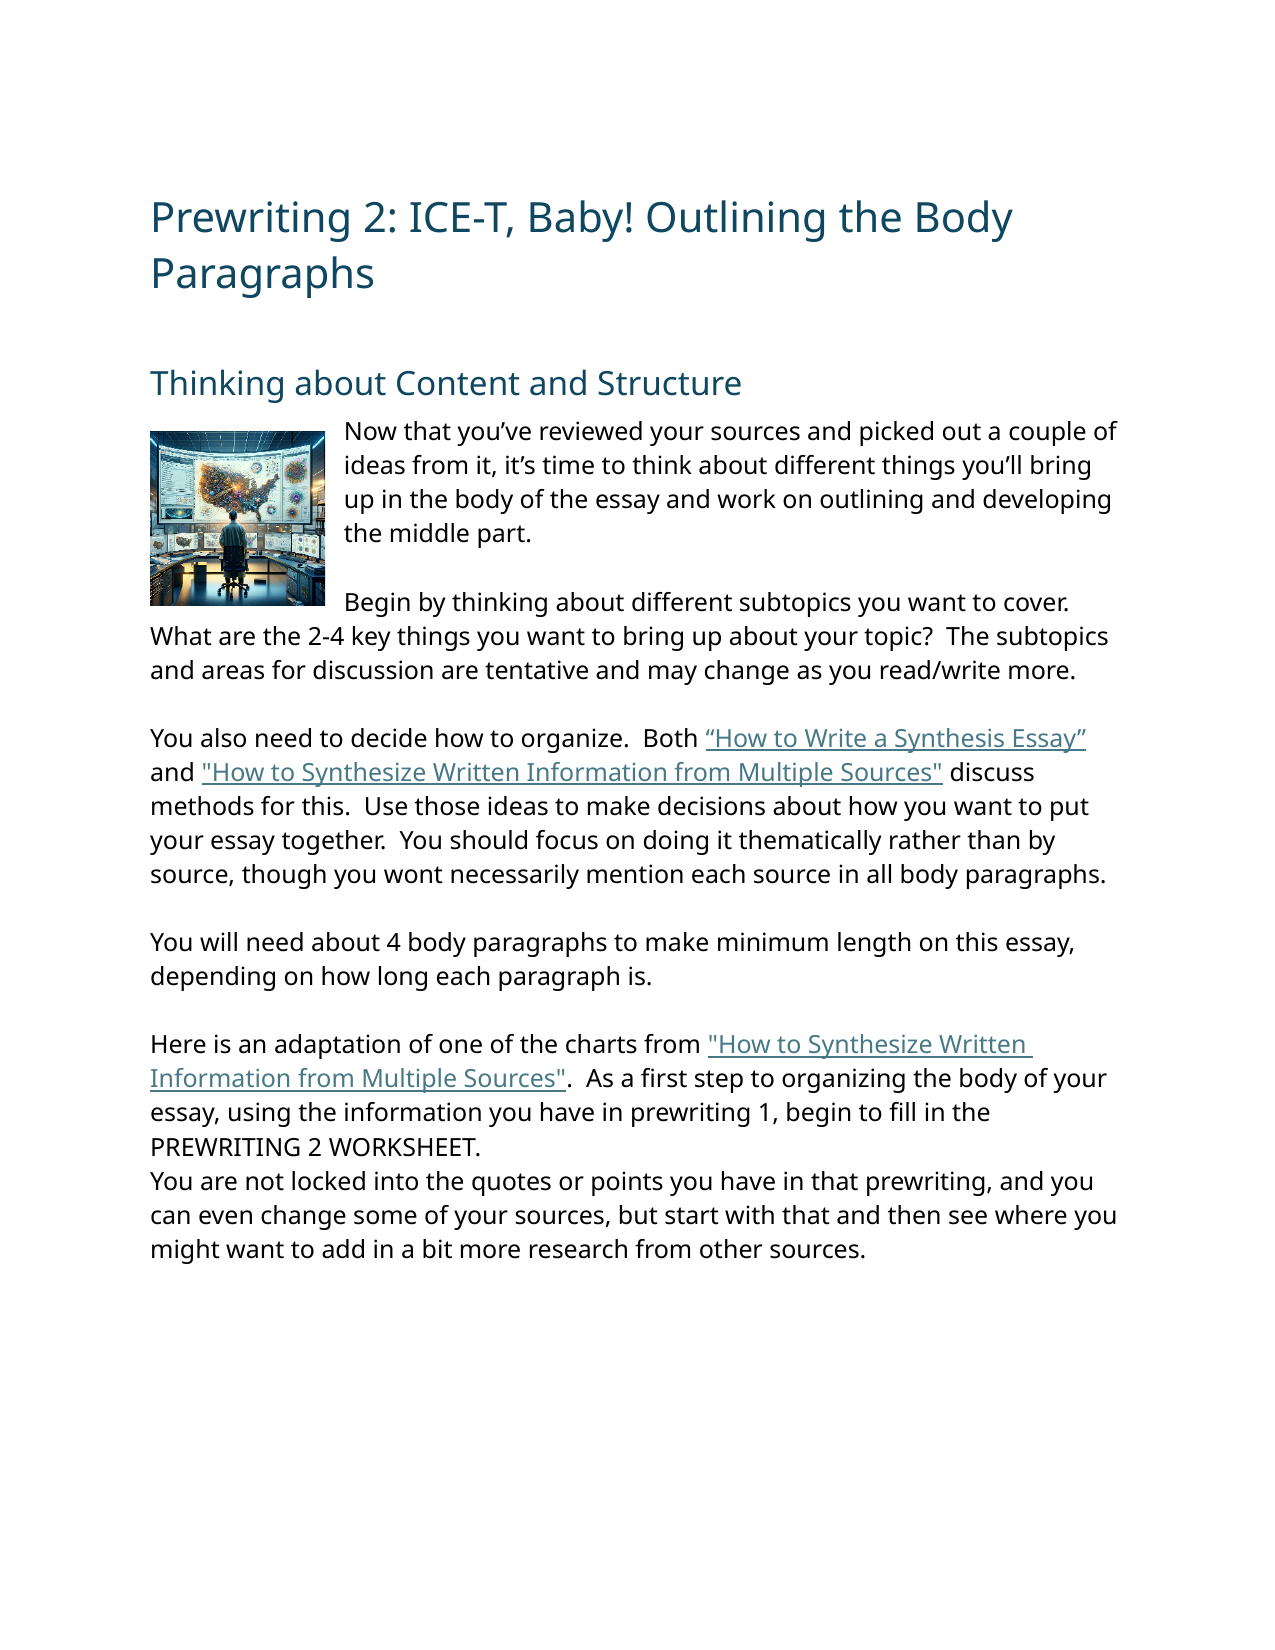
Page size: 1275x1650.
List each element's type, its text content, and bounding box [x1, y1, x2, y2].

subtitle Prewriting 2: ICE-T, Baby! Outlining the Body Paragraphs [150, 187, 1125, 301]
text You will need about 4 body paragraphs to make minimum length on this essay, depending on how long each paragraph is. [150, 925, 1125, 993]
text Now that you’ve reviewed your sources and picked out a couple of ideas from it, it’s time to think about different things you’ll bring up in the body of the essay and work on outlining and developing the middle part. [150, 414, 1125, 550]
subtitle Thinking about Content and Structure [150, 360, 1125, 406]
text Here is an adaptation of one of the charts from "How to Synthesize Written Information from Multiple Sources". As a first step to organizing the body of your essay, using the information you have in prewriting 1, begin to fill in the PREWRITING 2 WORKSHEET. [150, 1027, 1125, 1163]
text Begin by thinking about different subtopics you want to cover. What are the 2-4 key things you want to bring up about your topic? The subtopics and areas for discussion are tentative and may change as you read/write more. [150, 584, 1125, 686]
text You also need to decide how to organize. Both “How to Write a Synthesis Essay” and "How to Synthesize Written Information from Multiple Sources" discuss methods for this. Use those ideas to make decisions about how you want to put your essay together. You should focus on doing it thematically rather than by source, though you wont necessarily mention each source in all body paragraphs. [150, 720, 1125, 891]
text You are not locked into the quotes or points you have in that prewriting, and you can even change some of your sources, but start with that and then see where you might want to add in a bit more research from other sources. [150, 1163, 1125, 1265]
picture [150, 431, 325, 606]
